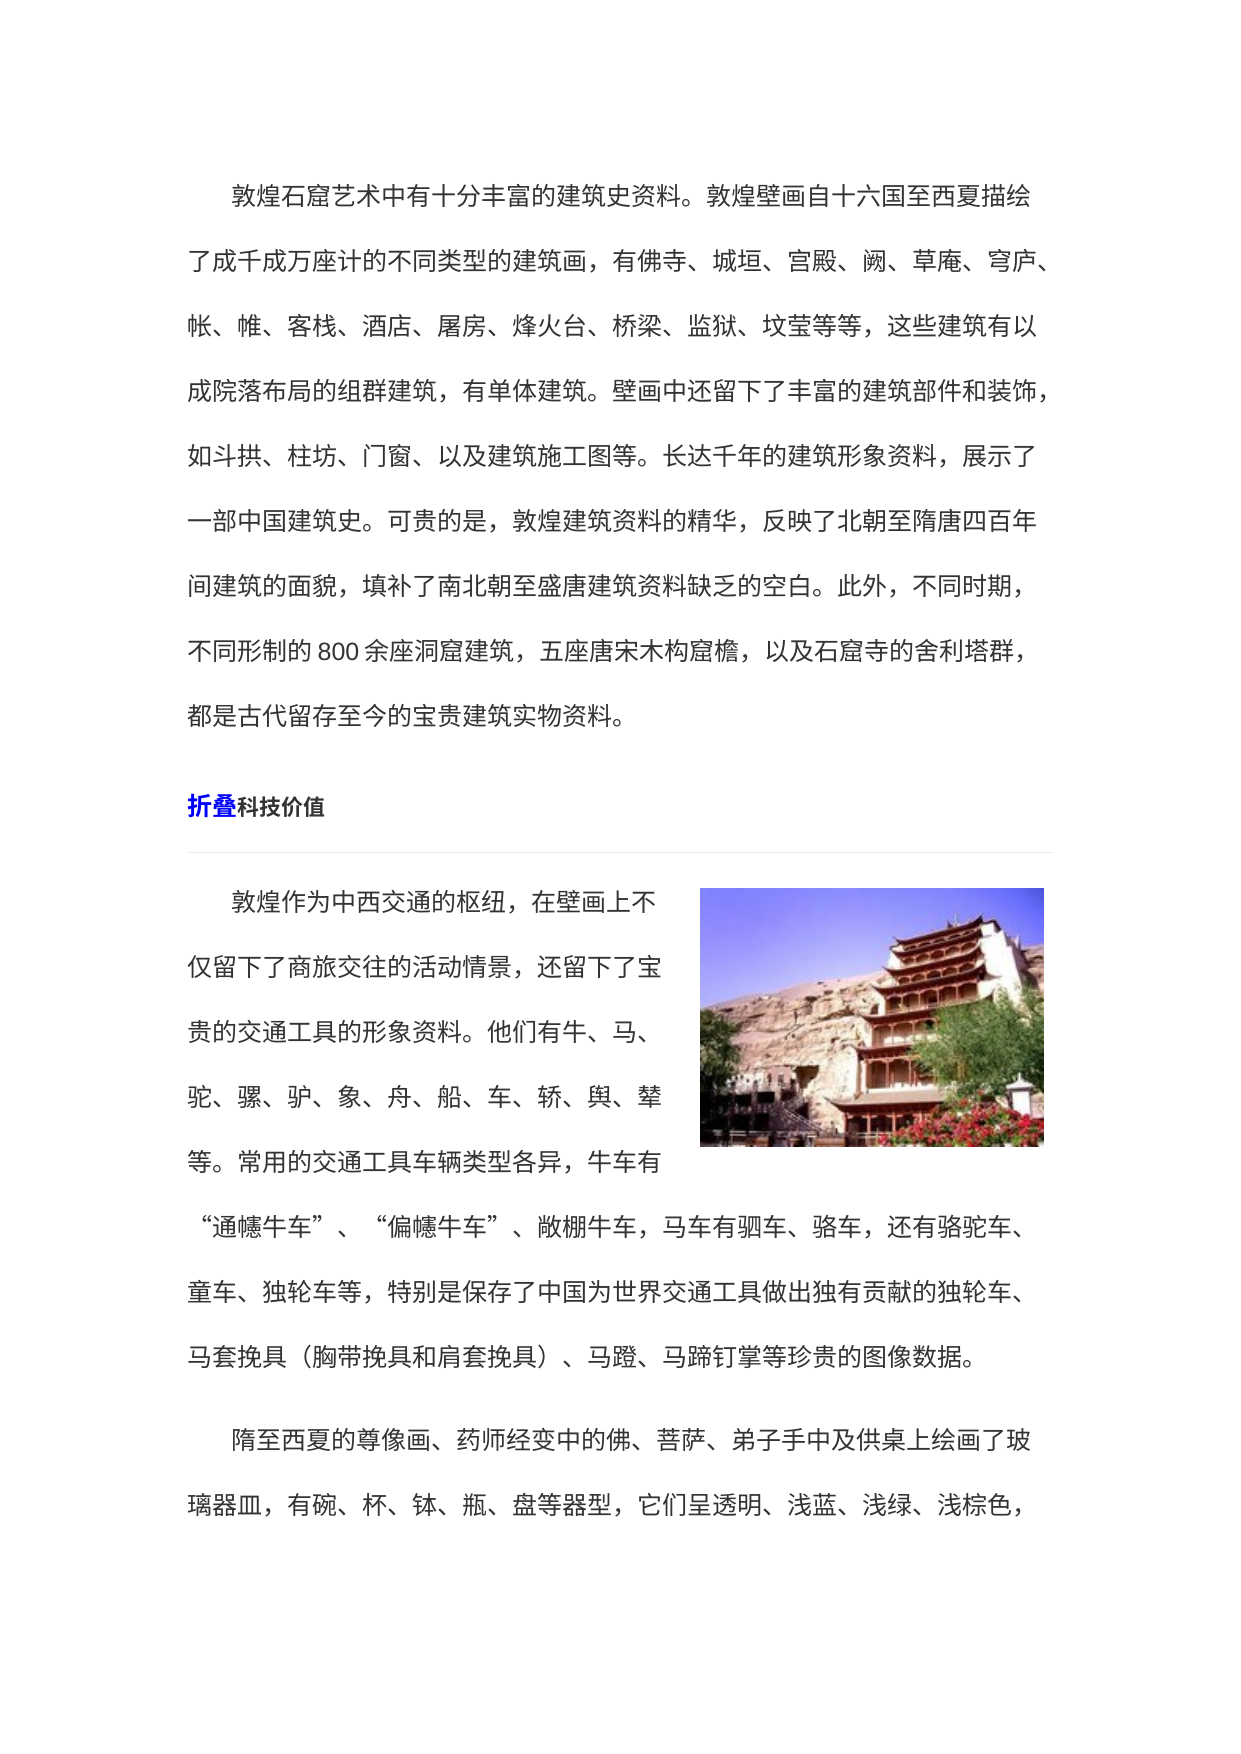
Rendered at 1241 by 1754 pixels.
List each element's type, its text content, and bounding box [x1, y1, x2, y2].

text 敦煌作为中西交通的枢纽，在壁画上不仅留下了商旅交往的活动情景，还留下了宝贵的交通工具的形象资料。他们有牛、马、驼、骡、驴、象、舟、船、车、轿、舆、辇等。常用的交通工具车辆类型各异，牛车有“通幰牛车”、“偏幰牛车”、敞棚牛车，马车有驷车、骆车，还有骆驼车、童车、独轮车等，特别是保存了中国为世界交通工具做出独有贡献的独轮车、马套挽具（胸带挽具和肩套挽具）、马蹬、马蹄钉掌等珍贵的图像数据。 [187, 868, 1053, 1388]
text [187, 1406, 1053, 1536]
subtitle 折叠科技价值 [187, 772, 1053, 853]
picture [700, 888, 1044, 1147]
text 敦煌石窟艺术中有十分丰富的建筑史资料。敦煌壁画自十六国至西夏描绘了成千成万座计的不同类型的建筑画，有佛寺、城垣、宫殿、阙、草庵、穹庐、帐、帷、客栈、酒店、屠房、烽火台、桥梁、监狱、坟莹等等，这些建筑有以成院落布局的组群建筑，有单体建筑。壁画中还留下了丰富的建筑部件和装饰，如斗拱、柱坊、门窗、以及建筑施工图等。长达千年的建筑形象资料，展示了一部中国建筑史。可贵的是，敦煌建筑资料的精华，反映了北朝至隋唐四百年间建筑的面貌，填补了南北朝至盛唐建筑资料缺乏的空白。此外，不同时期，不同形制的800余座洞窟建筑，五座唐宋木构窟檐，以及石窟寺的舍利塔群，都是古代留存至今的宝贵建筑实物资料。 [187, 162, 1053, 747]
